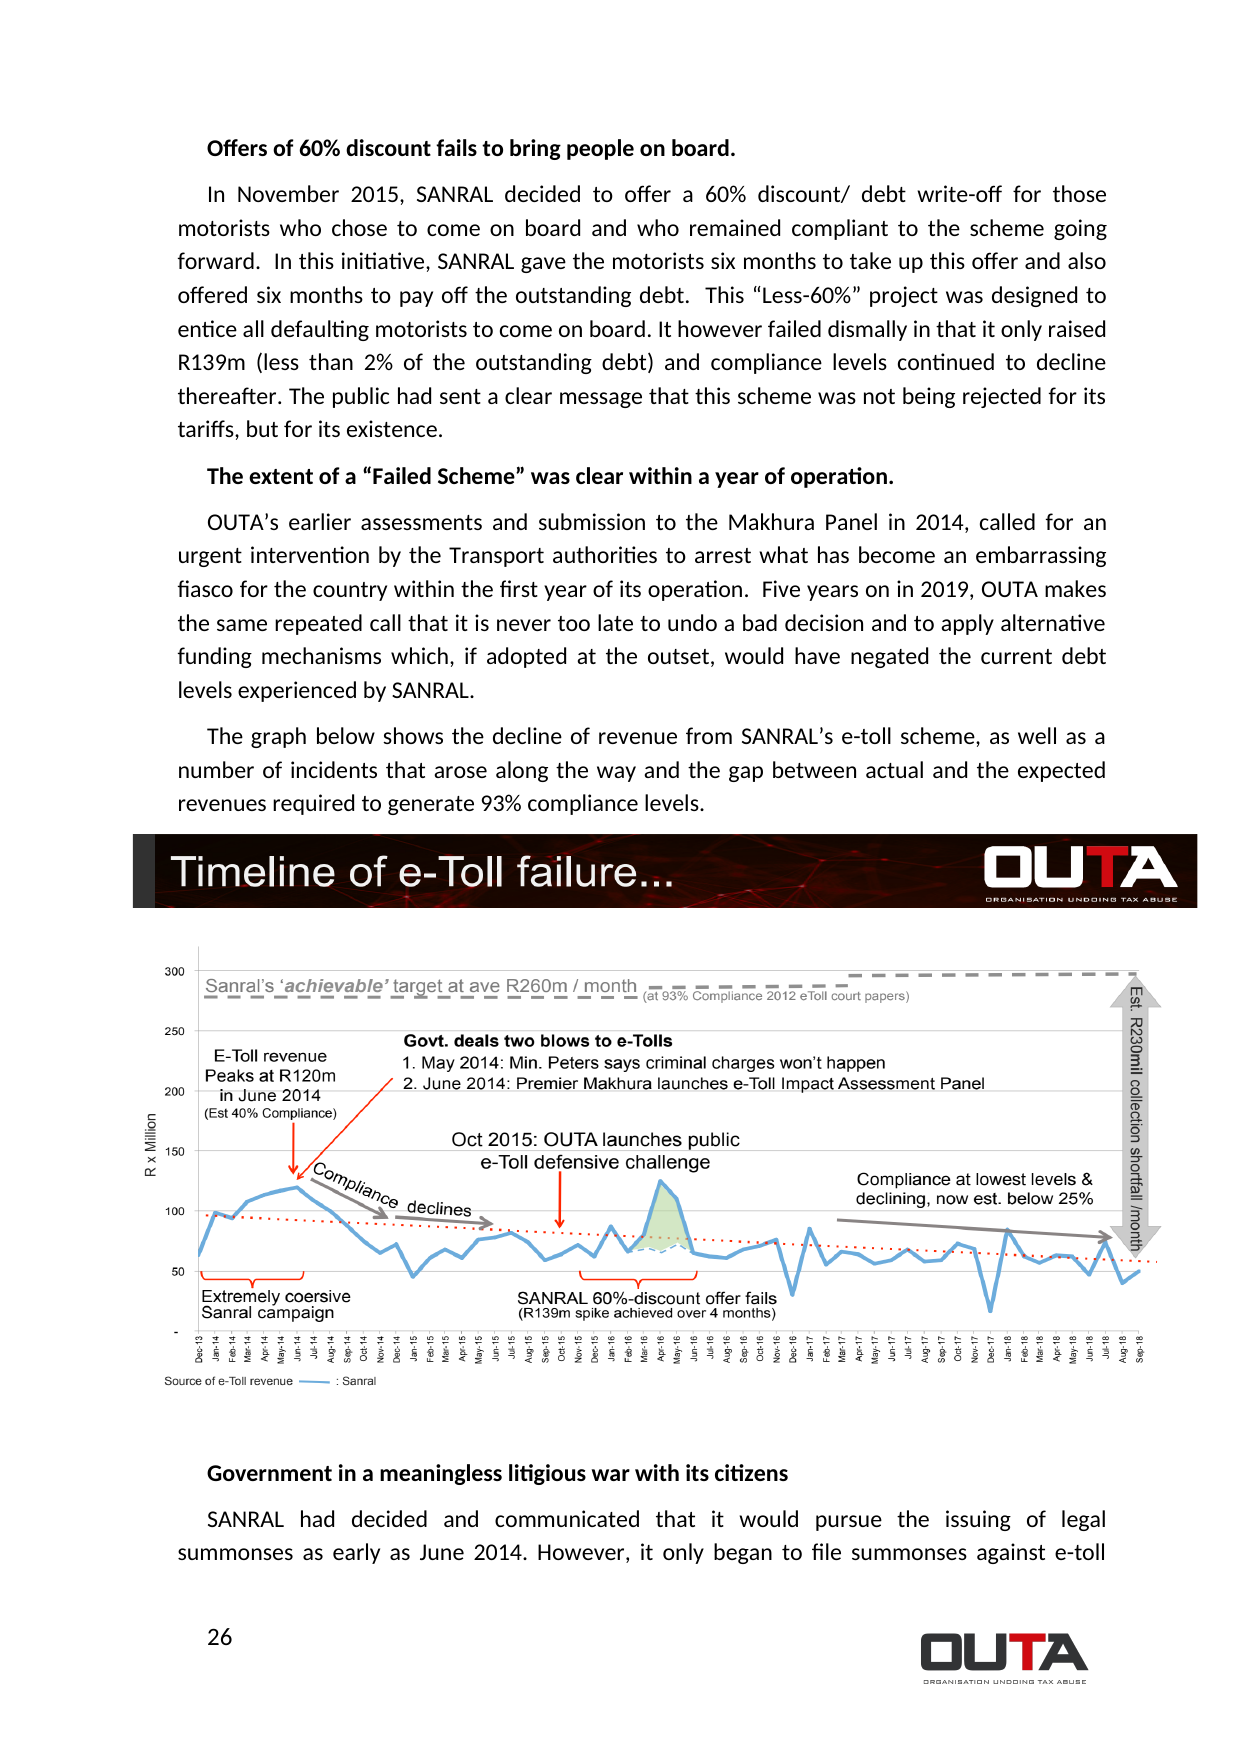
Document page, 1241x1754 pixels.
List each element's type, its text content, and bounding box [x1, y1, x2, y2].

picture [917, 1628, 1090, 1687]
text Offers of 60% discount fails to bring people on board. [177, 133, 1108, 162]
text The graph below shows the decline of revenue from SANRAL’s e-toll scheme, as well as a number of incidents that arose along the way and the gap between actual and the expected revenues required to generate 93% compliance levels. [177, 721, 1108, 818]
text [177, 1504, 1108, 1567]
text The extent of a “Failed Scheme” was clear within a year of operation. [177, 461, 1108, 490]
text OUTA’s earlier assessments and submission to the Makhura Panel in 2014, called for an urgent intervention by the Transport authorities to arrest what has become an embarrassing fiasco for the country within the first year of its operation. Five years on in 2019, OUTA makes the same repeated call that it is never too late to undo a bad decision and to apply alternative funding mechanisms which, if adopted at the outset, would have negated the current debt levels experienced by SANRAL. [177, 507, 1108, 704]
text Government in a meaningless litigious war with its citizens [177, 1458, 1108, 1487]
text In November 2015, SANRAL decided to offer a 60% discount/ debt write-off for those motorists who chose to come on board and who remained compliant to the scheme going forward. In this initiative, SANRAL gave the motorists six months to take up this offer and also offered six months to pay off the outstanding debt. This “Less-60%” project was designed to entice all defaulting motorists to come on board. It however failed dismally in that it only raised R139m (less than 2% of the outstanding debt) and compliance levels continued to decline thereafter. The public had sent a clear message that this scheme was not being rejected for its tariffs, but for its existence. [177, 179, 1108, 444]
